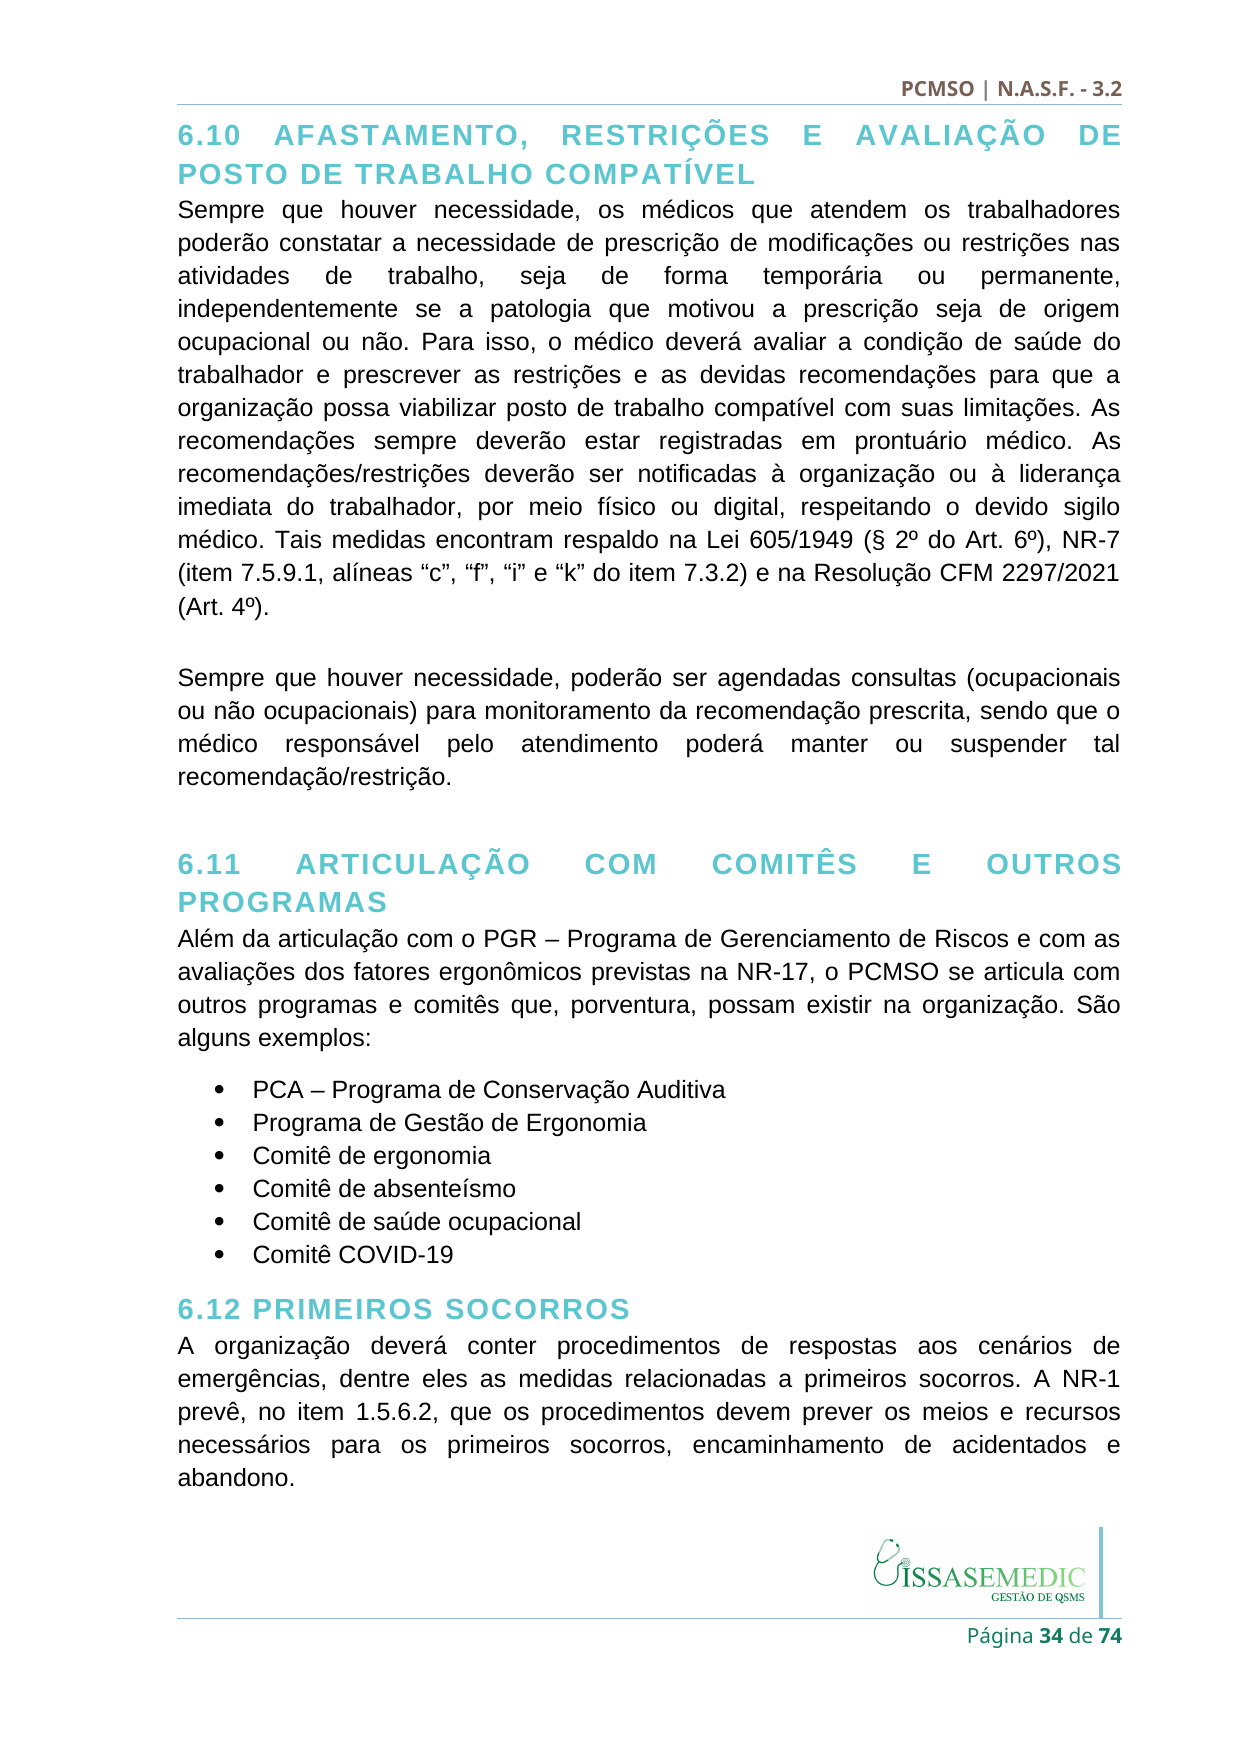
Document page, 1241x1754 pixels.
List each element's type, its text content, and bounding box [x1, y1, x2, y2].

text Sempre que houver necessidade, os médicos que atendem os trabalhadores poderão constatar a necessidade de prescrição de modificações ou restrições nas atividades de trabalho, seja de forma temporária ou permanente, independentemente se a patologia que motivou a prescrição seja de origem ocupacional ou não. Para isso, o médico deverá avaliar a condição de saúde do trabalhador e prescrever as restrições e as devidas recomendações para que a organização possa viabilizar posto de trabalho compatível com suas limitações. As recomendações sempre deverão estar registradas em prontuário médico. As recomendações/restrições deverão ser notificadas à organização ou à liderança imediata do trabalhador, por meio físico ou digital, respeitando o devido sigilo médico. Tais medidas encontram respaldo na Lei 605/1949 (§ 2º do Art. 6º), NR-7 (item 7.5.9.1, alíneas “c”, “f”, “i” e “k” do item 7.3.2) e na Resolução CFM 2297/2021 (Art. 4º). [177, 195, 1122, 620]
subtitle 6.10 AFASTAMENTO, RESTRIÇÕES E AVALIAÇÃO DE POSTO DE TRABALHO COMPATÍVEL [177, 118, 1122, 190]
subtitle 6.11 ARTICULAÇÃO COM COMITÊS E OUTROS PROGRAMAS [177, 847, 1122, 919]
text Sempre que houver necessidade, poderão ser agendadas consultas (ocupacionais ou não ocupacionais) para monitoramento da recomendação prescrita, sendo que o médico responsável pelo atendimento poderá manter ou suspender tal recomendação/restrição. [177, 663, 1122, 791]
list Comitê de absenteísmo [215, 1174, 1122, 1203]
list Comitê de saúde ocupacional [215, 1207, 1122, 1236]
picture [864, 1533, 1090, 1612]
list PCA – Programa de Conservação Auditiva [215, 1074, 1122, 1103]
subtitle 6.12 PRIMEIROS SOCORROS [177, 1292, 1122, 1326]
text A organização deverá conter procedimentos de respostas aos cenários de emergências, dentre eles as medidas relacionadas a primeiros socorros. A NR-1 prevê, no item 1.5.6.2, que os procedimentos devem prever os meios e recursos necessários para os primeiros socorros, encaminhamento de acidentados e abandono. [177, 1331, 1122, 1491]
list Comitê COVID-19 [215, 1240, 1122, 1269]
list Comitê de ergonomia [215, 1141, 1122, 1170]
text Além da articulação com o PGR – Programa de Gerenciamento de Riscos e com as avaliações dos fatores ergonômicos previstas na NR-17, o PCMSO se articula com outros programas e comitês que, porventura, possam existir na organização. São alguns exemplos: [177, 924, 1122, 1052]
list Programa de Gestão de Ergonomia [215, 1108, 1122, 1137]
